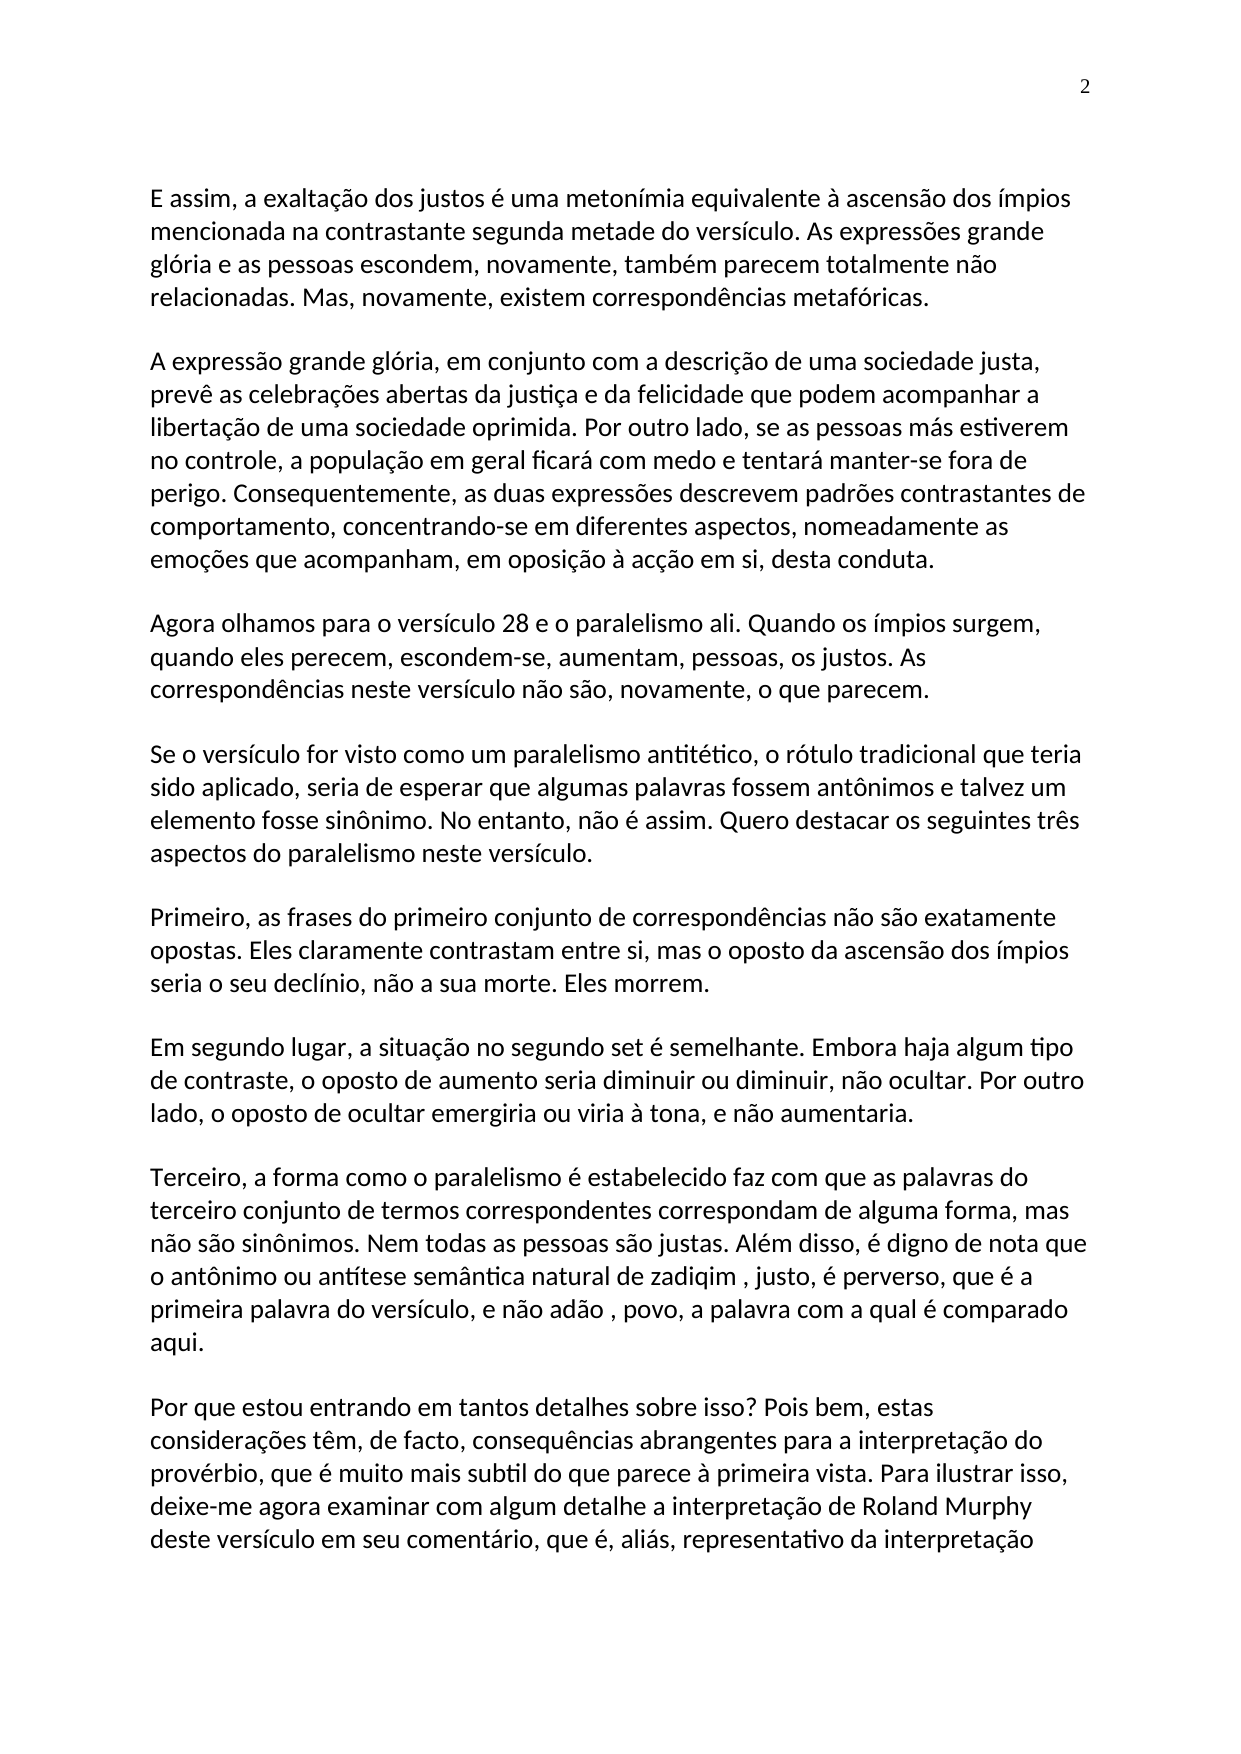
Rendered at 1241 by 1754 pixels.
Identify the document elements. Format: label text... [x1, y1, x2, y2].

text Terceiro, a forma como o paralelismo é estabelecido faz com que as palavras do terceiro conjunto de termos correspondentes correspondam de alguma forma, mas não são sinônimos. Nem todas as pessoas são justas. Além disso, é digno de nota que o antônimo ou antítese semântica natural de zadiqim , justo, é perverso, que é a primeira palavra do versículo, e não adão , povo, a palavra com a qual é comparado aqui. [150, 1161, 1090, 1359]
text Agora olhamos para o versículo 28 e o paralelismo ali. Quando os ímpios surgem, quando eles perecem, escondem-se, aumentam, pessoas, os justos. As correspondências neste versículo não são, novamente, o que parecem. [150, 607, 1090, 706]
text A expressão grande glória, em conjunto com a descrição de uma sociedade justa, prevê as celebrações abertas da justiça e da felicidade que podem acompanhar a libertação de uma sociedade oprimida. Por outro lado, se as pessoas más estiverem no controle, a população em geral ficará com medo e tentará manter-se fora de perigo. Consequentemente, as duas expressões descrevem padrões contrastantes de comportamento, concentrando-se em diferentes aspectos, nomeadamente as emoções que acompanham, em oposição à acção em si, desta conduta. [150, 344, 1090, 576]
text E assim, a exaltação dos justos é uma metonímia equivalente à ascensão dos ímpios mencionada na contrastante segunda metade do versículo. As expressões grande glória e as pessoas escondem, novamente, também parecem totalmente não relacionadas. Mas, novamente, existem correspondências metafóricas. [150, 181, 1090, 313]
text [150, 1390, 1090, 1555]
text Se o versículo for visto como um paralelismo antitético, o rótulo tradicional que teria sido aplicado, seria de esperar que algumas palavras fossem antônimos e talvez um elemento fosse sinônimo. No entanto, não é assim. Quero destacar os seguintes três aspectos do paralelismo neste versículo. [150, 737, 1090, 869]
text Primeiro, as frases do primeiro conjunto de correspondências não são exatamente opostas. Eles claramente contrastam entre si, mas o oposto da ascensão dos ímpios seria o seu declínio, não a sua morte. Eles morrem. [150, 900, 1090, 999]
text Em segundo lugar, a situação no segundo set é semelhante. Embora haja algum tipo de contraste, o oposto de aumento seria diminuir ou diminuir, não ocultar. Por outro lado, o oposto de ocultar emergiria ou viria à tona, e não aumentaria. [150, 1030, 1090, 1129]
